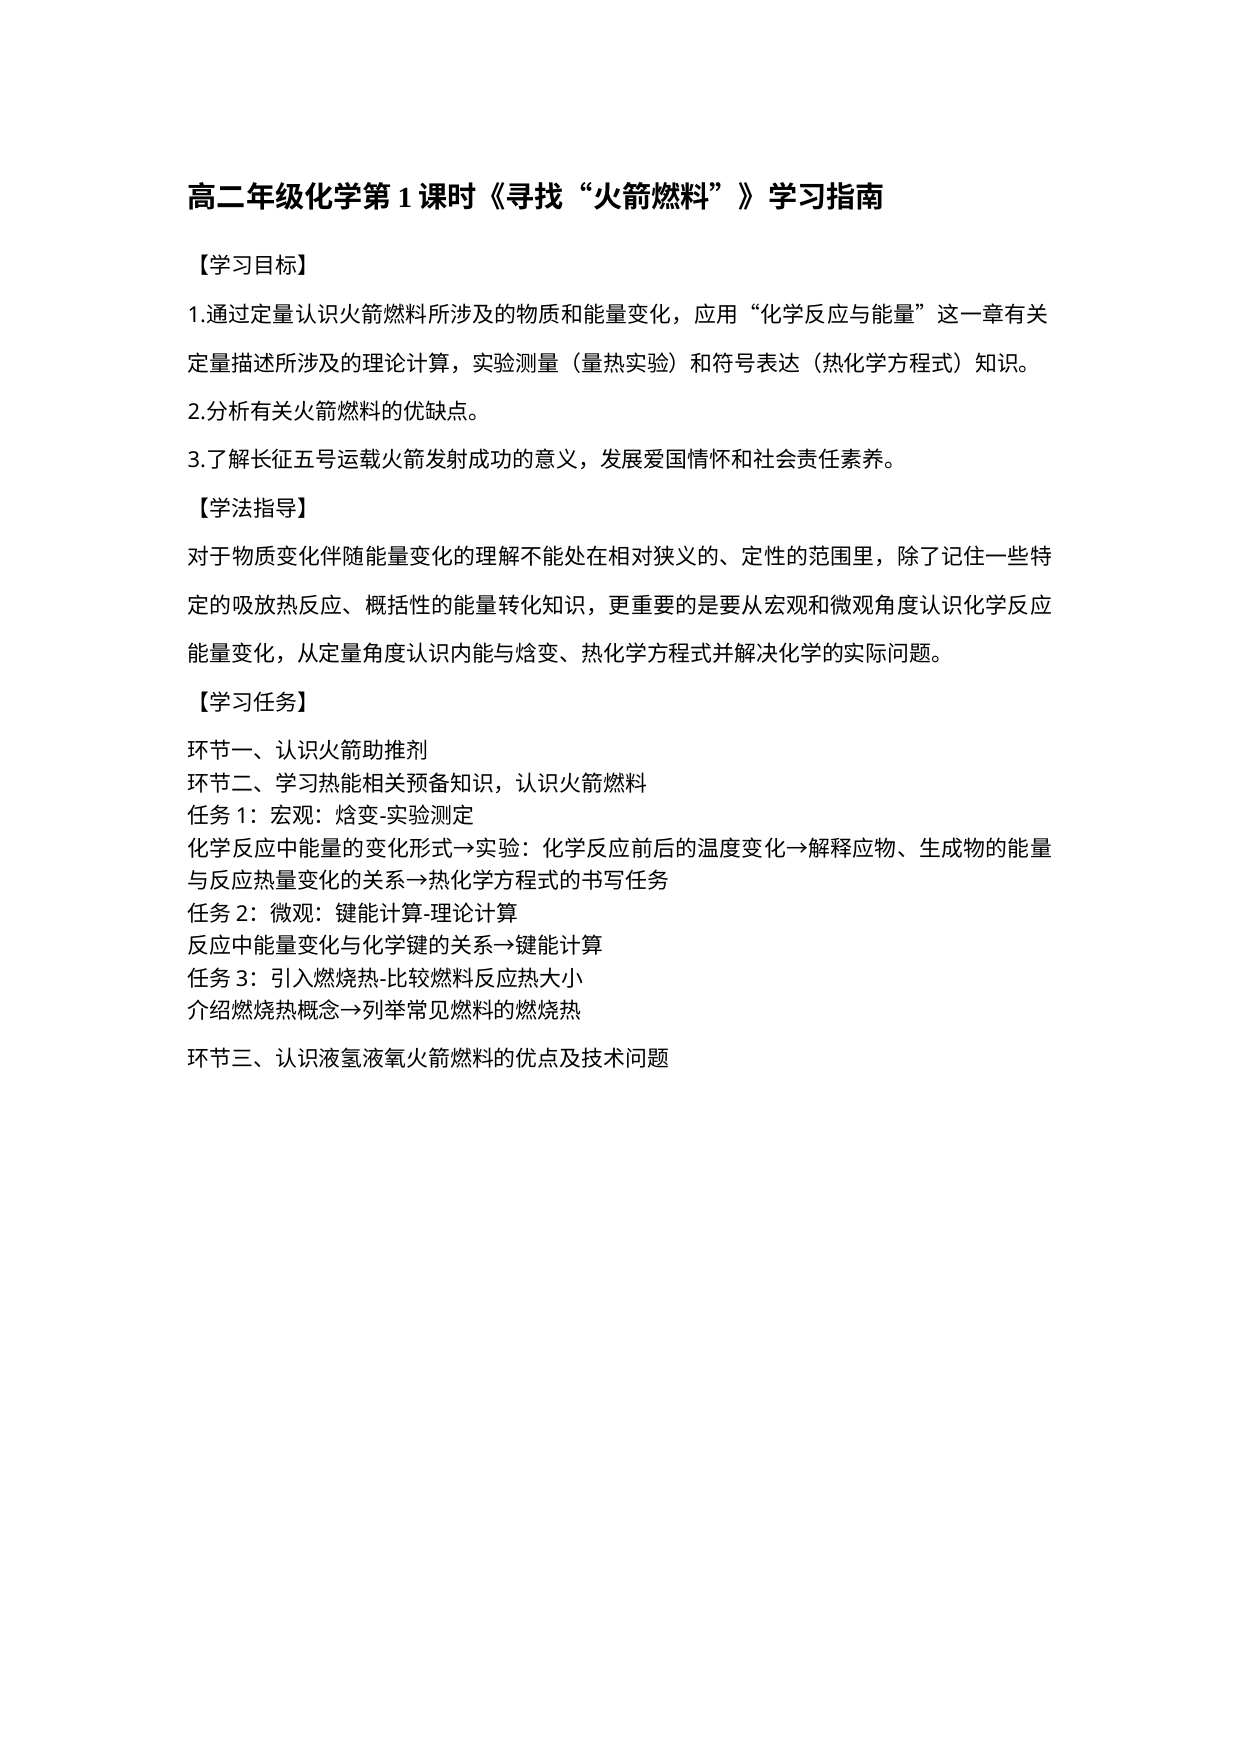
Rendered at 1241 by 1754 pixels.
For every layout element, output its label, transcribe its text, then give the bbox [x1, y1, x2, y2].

text 任务2：微观：键能计算-理论计算 [187, 895, 1053, 928]
text 1.通过定量认识火箭燃料所涉及的物质和能量变化，应用“化学反应与能量”这一章有关定量描述所涉及的理论计算，实验测量（量热实验）和符号表达（热化学方程式）知识。 [187, 296, 1053, 378]
text 环节三、认识液氢液氧火箭燃料的优点及技术问题 [187, 1041, 1053, 1073]
text 环节二、学习热能相关预备知识，认识火箭燃料 [187, 765, 1053, 798]
text 环节一、认识火箭助推剂 [187, 733, 1053, 765]
text 【学法指导】 [187, 490, 1053, 523]
text 任务3：引入燃烧热-比较燃料反应热大小 [187, 960, 1053, 993]
text 【学习目标】 [187, 248, 1053, 281]
text 介绍燃烧热概念→列举常见燃料的燃烧热 [187, 993, 1053, 1025]
text 高二年级化学第1课时《寻找“火箭燃料”》学习指南 [187, 162, 1053, 227]
text 【学习任务】 [187, 684, 1053, 717]
text 化学反应中能量的变化形式→实验：化学反应前后的温度变化→解释应物、生成物的能量与反应热量变化的关系→热化学方程式的书写任务 [187, 830, 1053, 895]
text 任务1：宏观：焓变-实验测定 [187, 798, 1053, 830]
text 2.分析有关火箭燃料的优缺点。 [187, 393, 1053, 426]
text 3.了解长征五号运载火箭发射成功的意义，发展爱国情怀和社会责任素养。 [187, 442, 1053, 474]
text 对于物质变化伴随能量变化的理解不能处在相对狭义的、定性的范围里，除了记住一些特定的吸放热反应、概括性的能量转化知识，更重要的是要从宏观和微观角度认识化学反应能量变化，从定量角度认识内能与焓变、热化学方程式并解决化学的实际问题。 [187, 538, 1053, 668]
text 反应中能量变化与化学键的关系→键能计算 [187, 928, 1053, 960]
